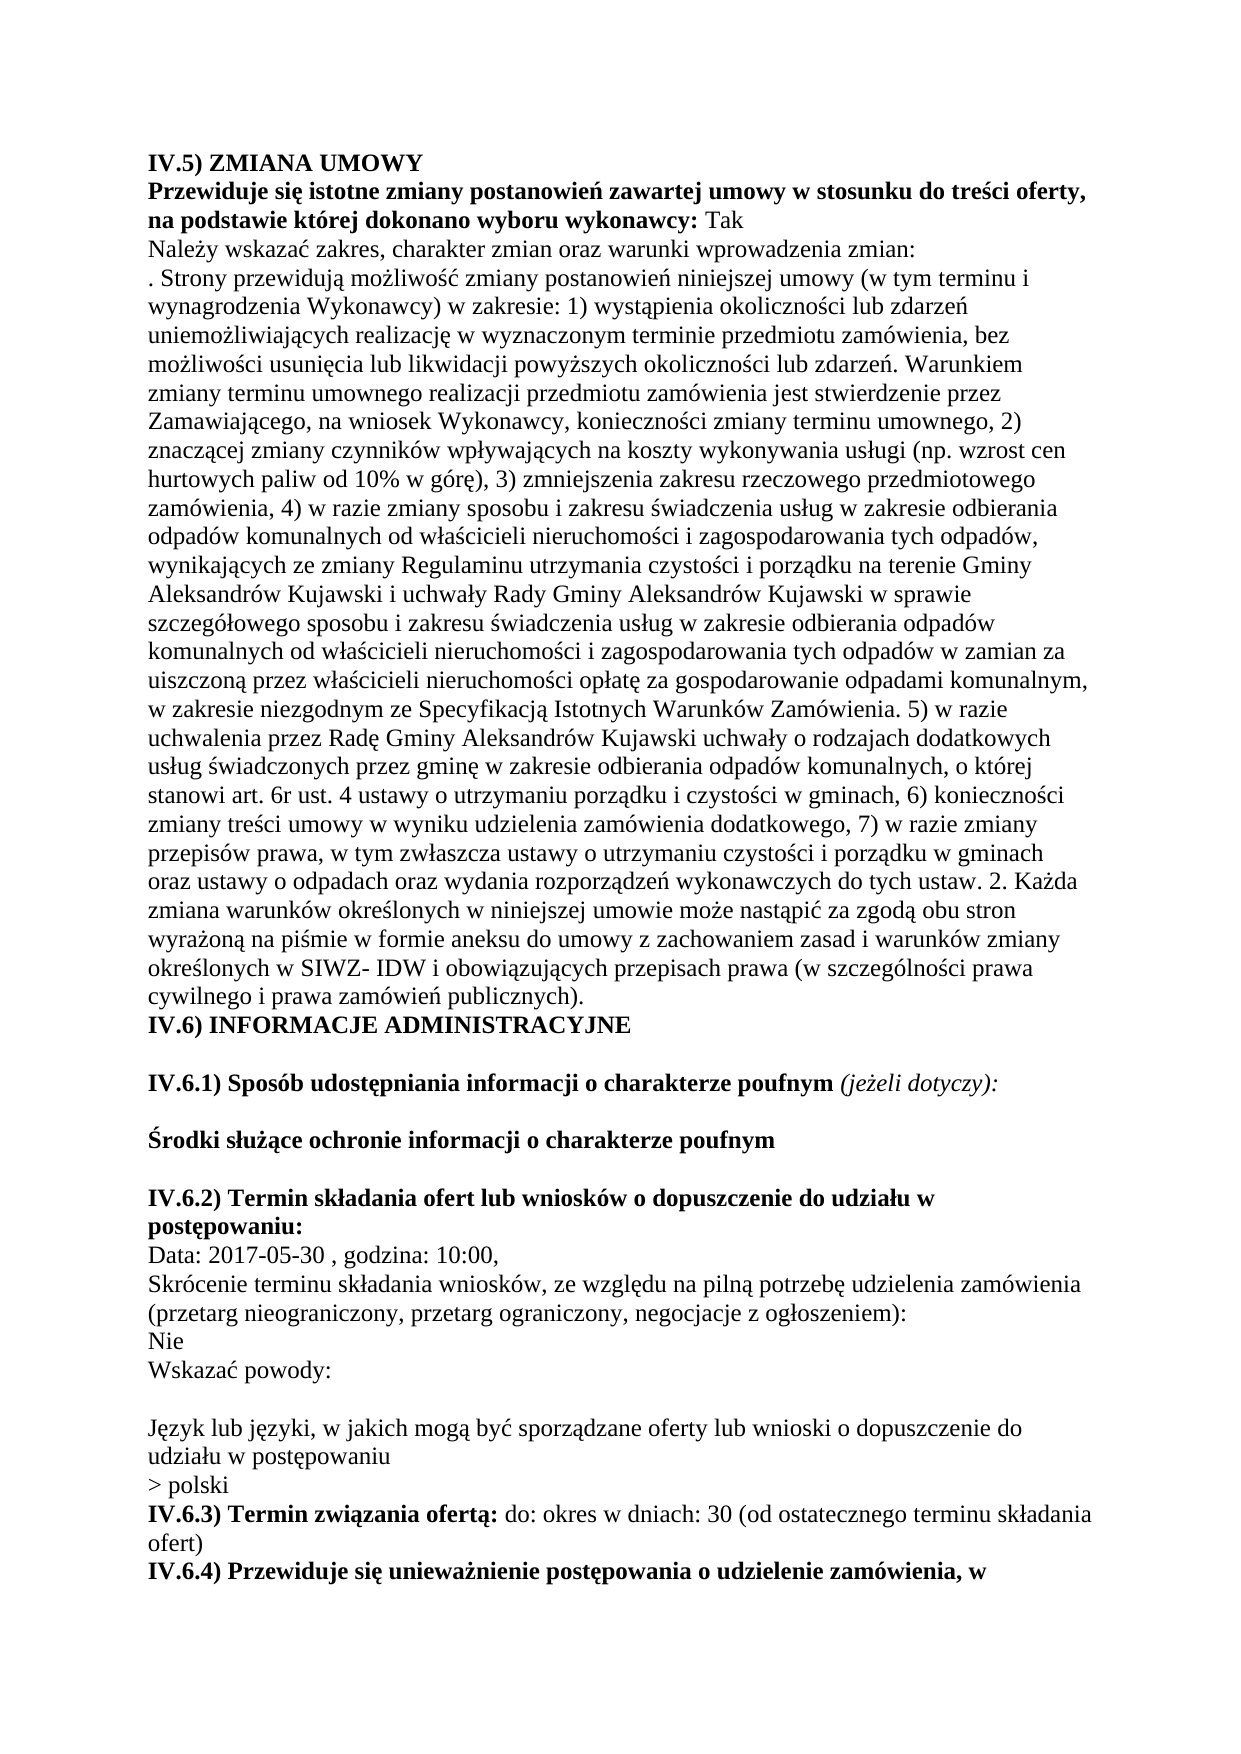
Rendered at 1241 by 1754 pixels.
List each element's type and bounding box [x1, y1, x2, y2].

text [148, 148, 1093, 1585]
